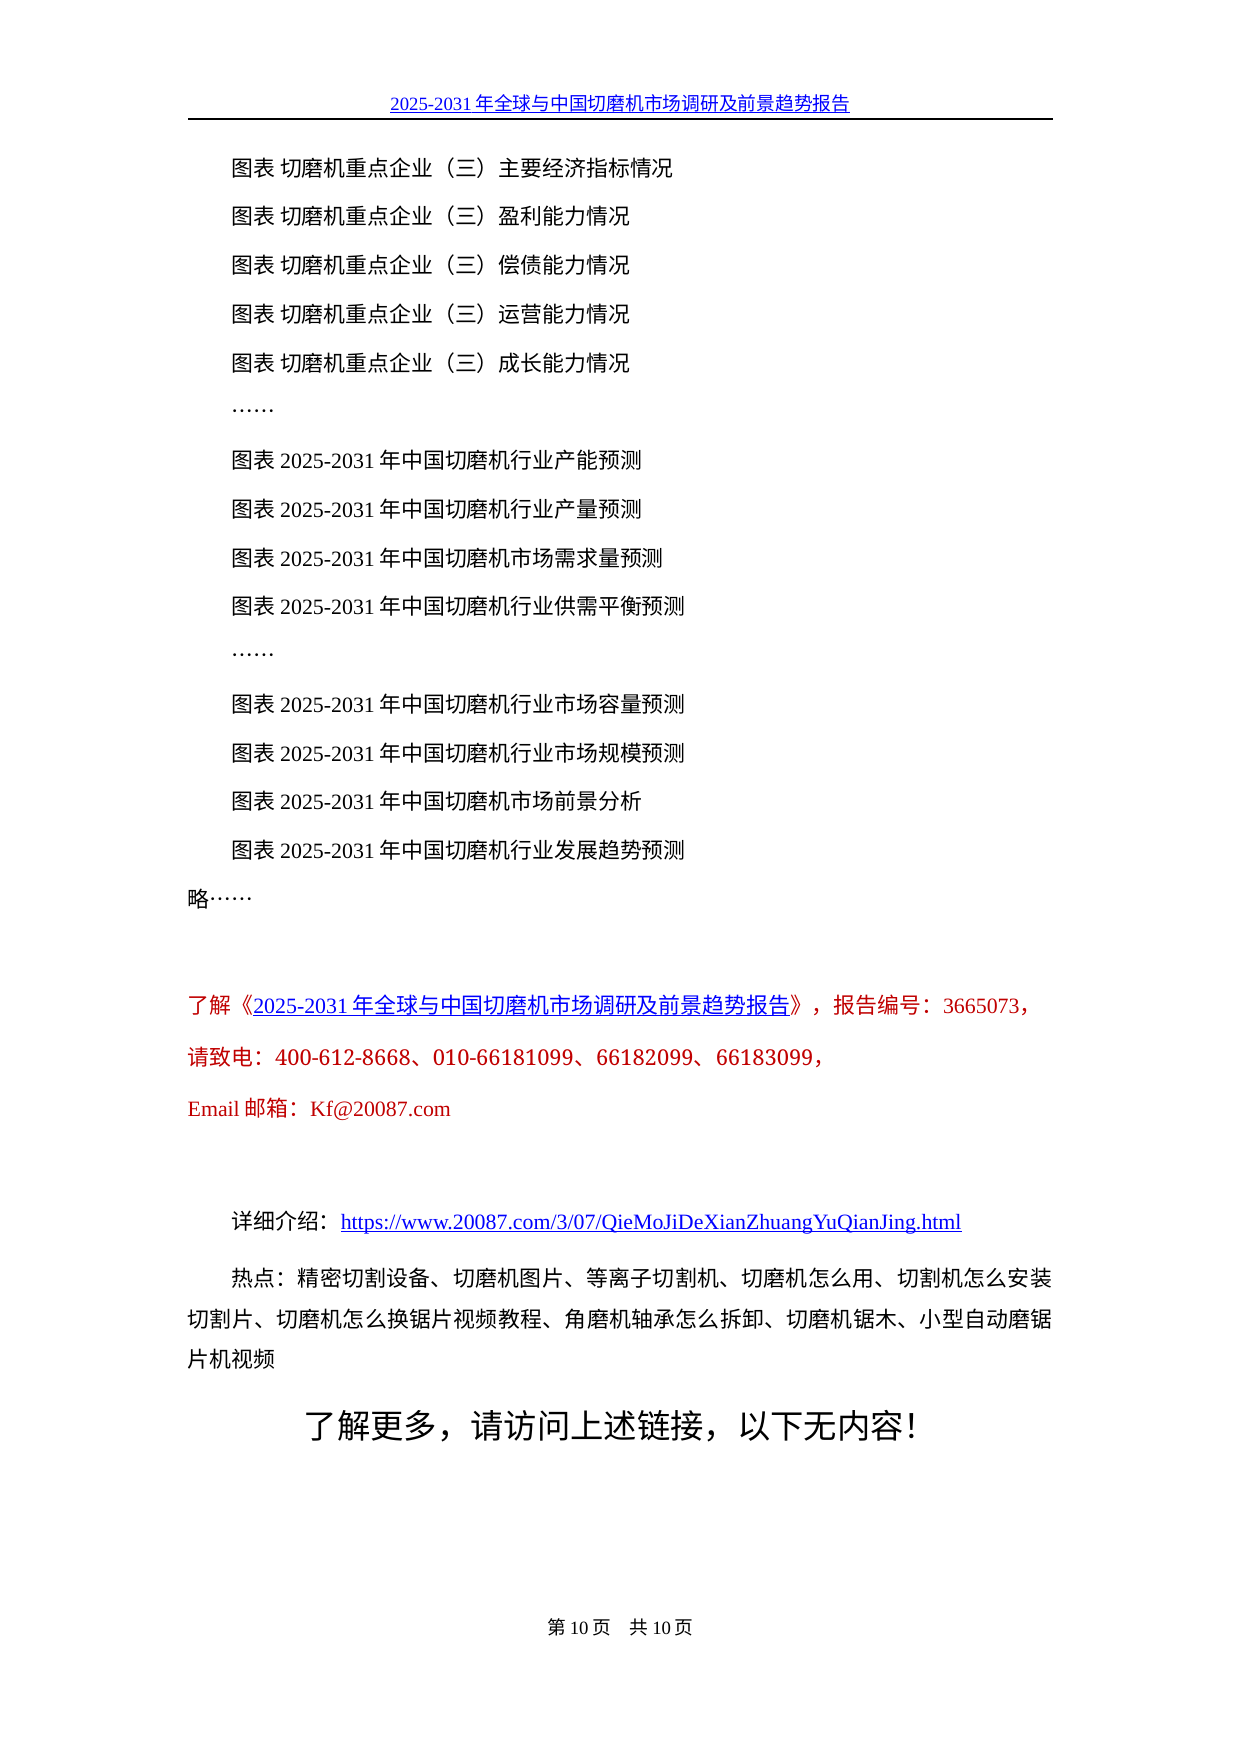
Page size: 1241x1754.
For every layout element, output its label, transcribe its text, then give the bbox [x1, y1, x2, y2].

text 热点：精密切割设备、切磨机图片、等离子切割机、切磨机怎么用、切割机怎么安装切割片、切磨机怎么换锯片视频教程、角磨机轴承怎么拆卸、切磨机锯木、小型自动磨锯片机视频 [187, 1261, 1053, 1374]
text 了解《2025-2031年全球与中国切磨机市场调研及前景趋势报告》，报告编号：3665073， [187, 988, 1053, 1020]
text 请致电：400-612-8668、010-66181099、66182099、66183099， [187, 1039, 1053, 1072]
title 了解更多，请访问上述链接，以下无内容！ [187, 1392, 1053, 1457]
text 详细介绍：https://www.20087.com/3/07/QieMoJiDeXianZhuangYuQianJing.html [187, 1204, 1053, 1236]
text Email邮箱：Kf@20087.com [187, 1091, 1053, 1123]
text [187, 150, 1053, 914]
